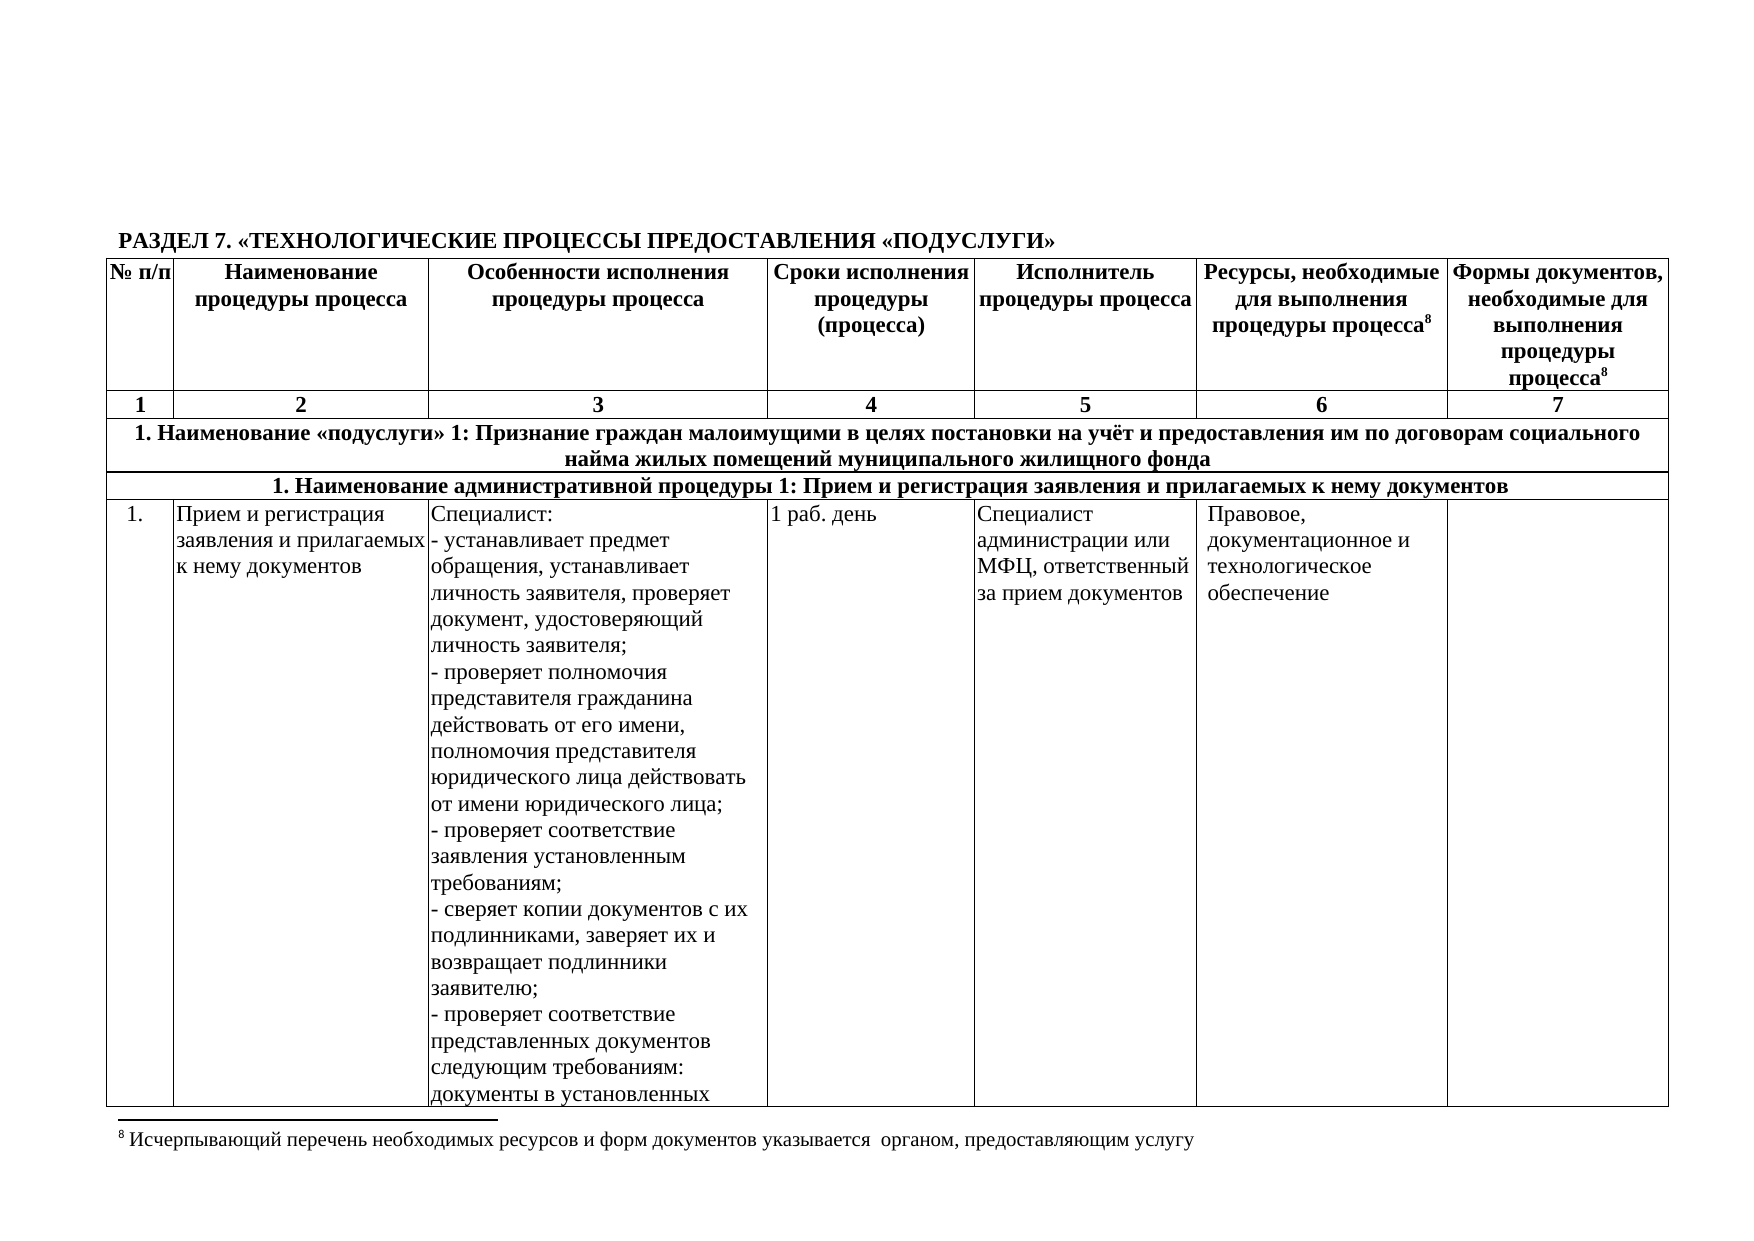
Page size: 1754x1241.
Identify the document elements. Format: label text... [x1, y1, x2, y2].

table_cell 1 раб. день [768, 500, 974, 1106]
table_cell 3 [429, 391, 767, 418]
table_cell [1448, 500, 1668, 1106]
table_cell 4 [768, 391, 974, 418]
table_header Ресурсы, необходимые для выполнения процедуры процесса [1197, 259, 1447, 390]
table_cell 1. Наименование административной процедуры 1: Прием и регистрация заявления и прилагаемых к нему документов [107, 473, 1668, 499]
table_cell [107, 500, 173, 1106]
subtitle РАЗДЕЛ 7. «ТЕХНОЛОГИЧЕСКИЕ ПРОЦЕССЫ ПРЕДОСТАВЛЕНИЯ «ПОДУСЛУГИ» [118, 227, 1636, 253]
table_header № п/п [107, 259, 173, 390]
table_cell 7 [1448, 391, 1668, 418]
table_cell 6 [1197, 391, 1447, 418]
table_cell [1197, 500, 1447, 1106]
table_cell 2 [174, 391, 428, 418]
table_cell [174, 500, 428, 1106]
table_cell 5 [975, 391, 1196, 418]
table_cell 1. Наименование «подуслуги» 1: Признание граждан малоимущими в целях постановки на учёт и предоставления им по договорам социального найма жилых помещений муниципального жилищного фонда [107, 419, 1668, 471]
table_header Формы документов, необходимые для выполнения процедуры процесса8 [1448, 259, 1668, 390]
table_header Наименование процедуры процесса [174, 259, 428, 390]
table_cell 1 [107, 391, 173, 418]
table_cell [975, 500, 1196, 1106]
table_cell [429, 500, 767, 1106]
table_header Сроки исполнения процедуры (процесса) [768, 259, 974, 390]
table_header Исполнитель процедуры процесса [975, 259, 1196, 390]
table_header Особенности исполнения процедуры процесса [429, 259, 767, 390]
